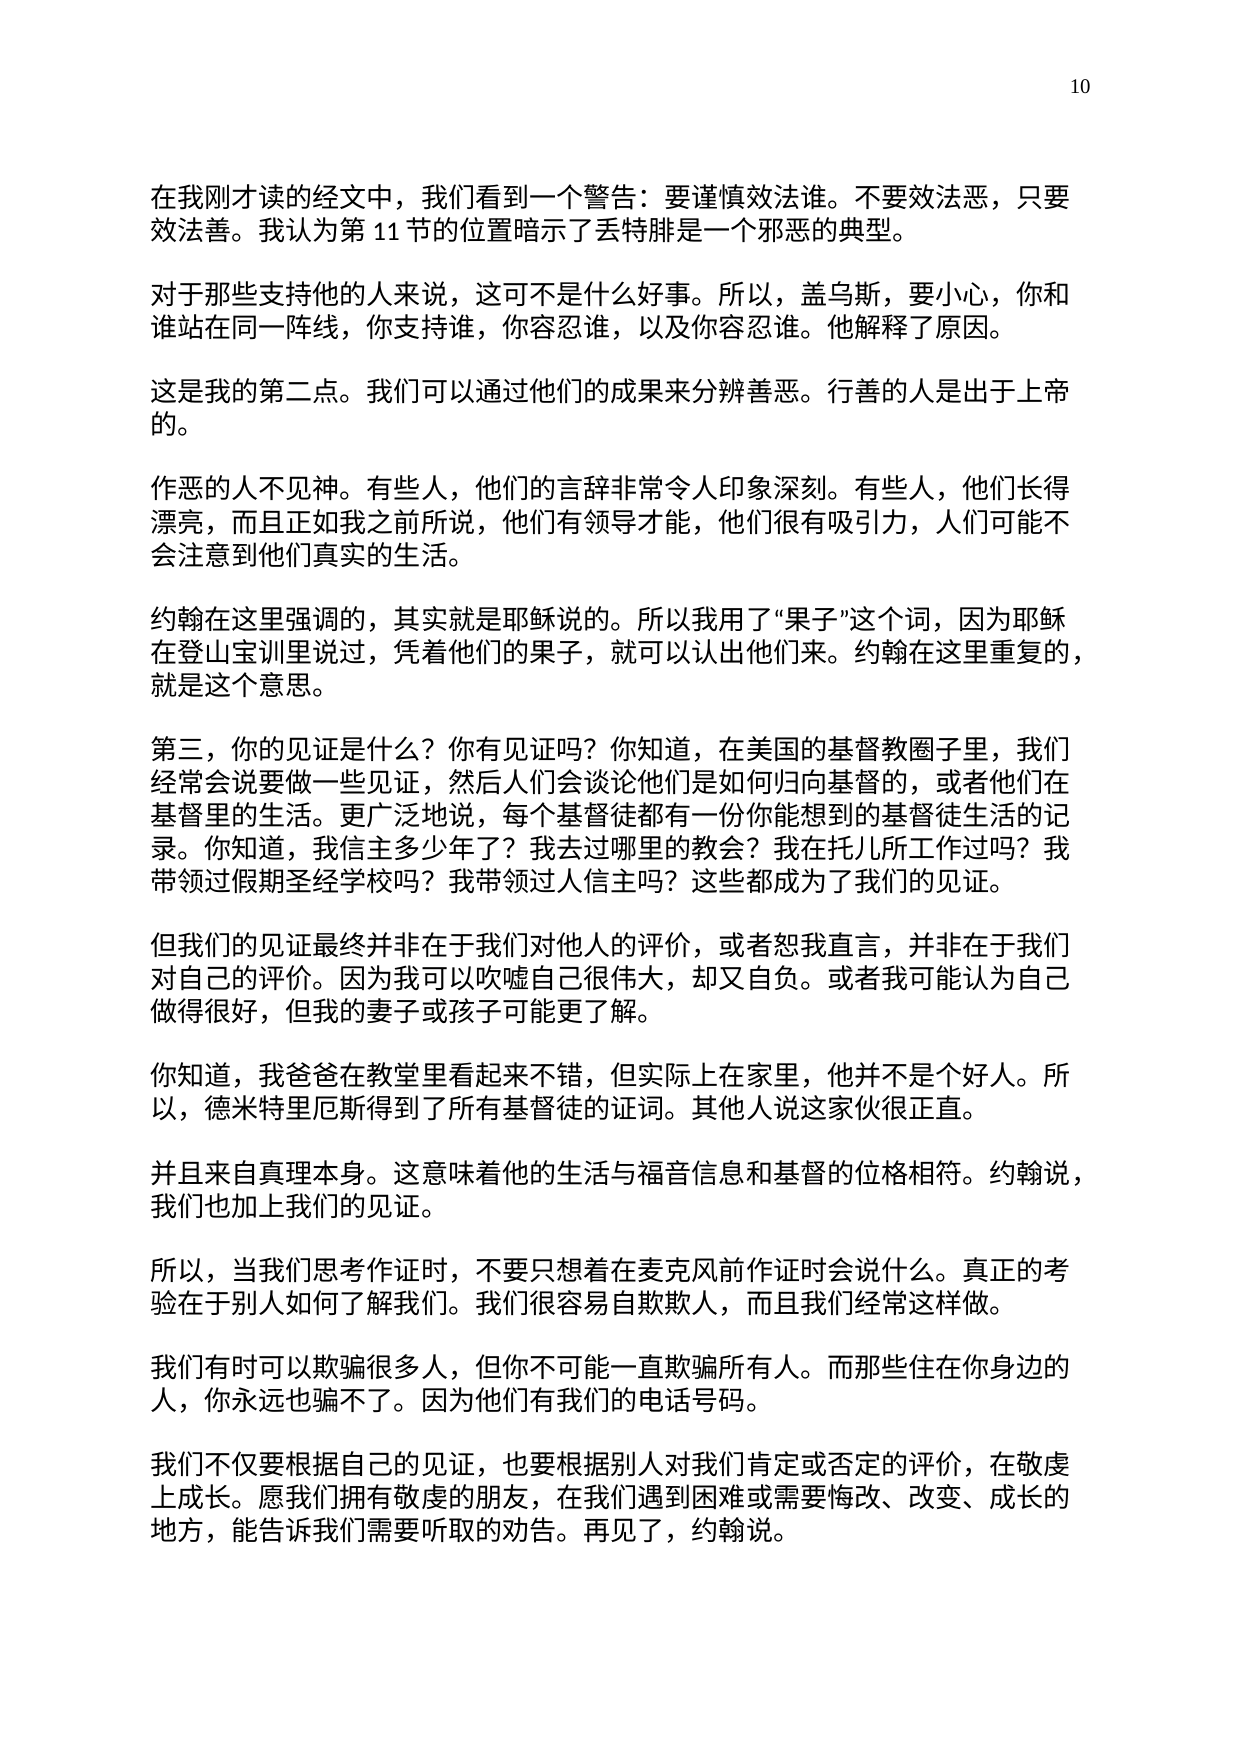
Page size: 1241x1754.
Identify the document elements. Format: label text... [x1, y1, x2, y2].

text 所以，当我们思考作证时，不要只想着在麦克风前作证时会说什么。真正的考验在于别人如何了解我们。我们很容易自欺欺人，而且我们经常这样做。 [150, 1254, 1090, 1320]
text 对于那些支持他的人来说，这可不是什么好事。所以，盖乌斯，要小心，你和谁站在同一阵线，你支持谁，你容忍谁，以及你容忍谁。他解释了原因。 [150, 278, 1090, 344]
text 第三，你的见证是什么？你有见证吗？你知道，在美国的基督教圈子里，我们经常会说要做一些见证，然后人们会谈论他们是如何归向基督的，或者他们在基督里的生活。更广泛地说，每个基督徒都有一份你能想到的基督徒生活的记录。你知道，我信主多少年了？我去过哪里的教会？我在托儿所工作过吗？我带领过假期圣经学校吗？我带领过人信主吗？这些都成为了我们的见证。 [150, 733, 1090, 898]
text 你知道，我爸爸在教堂里看起来不错，但实际上在家里，他并不是个好人。所以，德米特里厄斯得到了所有基督徒的证词。其他人说这家伙很正直。 [150, 1059, 1090, 1126]
text 但我们的见证最终并非在于我们对他人的评价，或者恕我直言，并非在于我们对自己的评价。因为我可以吹嘘自己很伟大，却又自负。或者我可能认为自己做得很好，但我的妻子或孩子可能更了解。 [150, 929, 1090, 1028]
text 作恶的人不见神。有些人，他们的言辞非常令人印象深刻。有些人，他们长得漂亮，而且正如我之前所说，他们有领导才能，他们很有吸引力，人们可能不会注意到他们真实的生活。 [150, 473, 1090, 572]
text 并且来自真理本身。这意味着他的生活与福音信息和基督的位格相符。约翰说，我们也加上我们的见证。 [150, 1157, 1090, 1223]
text 这是我的第二点。我们可以通过他们的成果来分辨善恶。行善的人是出于上帝的。 [150, 376, 1090, 442]
text 在我刚才读的经文中，我们看到一个警告：要谨慎效法谁。不要效法恶，只要效法善。我认为第11节的位置暗示了丢特腓是一个邪恶的典型。 [150, 181, 1090, 247]
text 我们不仅要根据自己的见证，也要根据别人对我们肯定或否定的评价，在敬虔上成长。愿我们拥有敬虔的朋友，在我们遇到困难或需要悔改、改变、成长的地方，能告诉我们需要听取的劝告。再见了，约翰说。 [150, 1448, 1090, 1547]
text 约翰在这里强调的，其实就是耶稣说的。所以我用了“果子”这个词，因为耶稣在登山宝训里说过，凭着他们的果子，就可以认出他们来。约翰在这里重复的，就是这个意思。 [150, 603, 1090, 702]
text 我们有时可以欺骗很多人，但你不可能一直欺骗所有人。而那些住在你身边的人，你永远也骗不了。因为他们有我们的电话号码。 [150, 1351, 1090, 1417]
